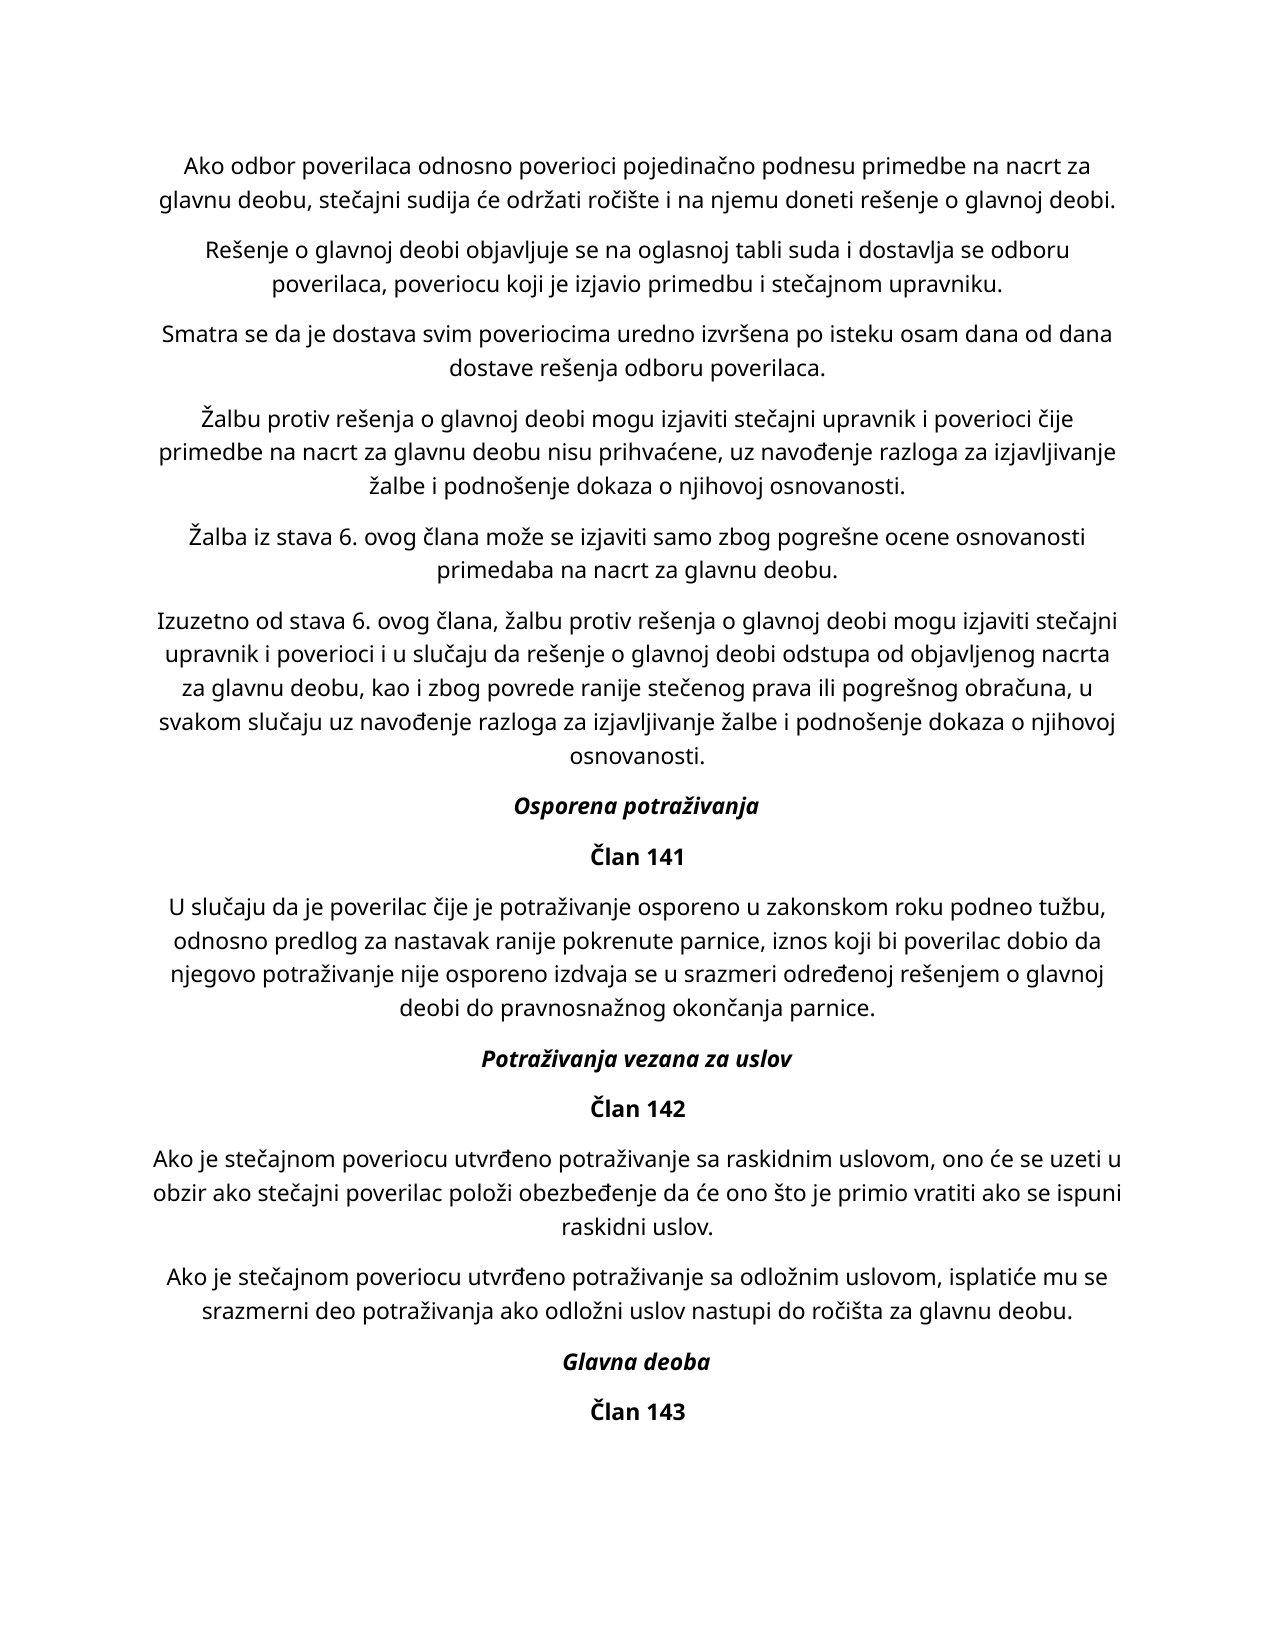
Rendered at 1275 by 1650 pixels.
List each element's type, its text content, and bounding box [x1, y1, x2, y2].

text Ako odbor poverilaca odnosno poverioci pojedinačno podnesu primedbe na nacrt za glavnu deobu, stečajni sudija će održati ročište i na njemu doneti rešenje o glavnoj deobi. [150, 150, 1125, 215]
text U slučaju da je poverilac čije je potraživanje osporeno u zakonskom roku podneo tužbu, odnosno predlog za nastavak ranije pokrenute parnice, iznos koji bi poverilac dobio da njegovo potraživanje nije osporeno izdvaja se u srazmeri određenoj rešenjem o glavnoj deobi do pravnosnažnog okončanja parnice. [150, 891, 1125, 1023]
text Rešenje o glavnoj deobi objavljuje se na oglasnoj tabli suda i dostavlja se odboru poverilaca, poveriocu koji je izjavio primedbu i stečajnom upravniku. [150, 234, 1125, 299]
text Žalba iz stava 6. ovog člana može se izjaviti samo zbog pogrešne ocene osnovanosti primedaba na nacrt za glavnu deobu. [150, 520, 1125, 585]
text Smatra se da je dostava svim poveriocima uredno izvršena po isteku osam dana od dana dostave rešenja odboru poverilaca. [150, 318, 1125, 383]
text Ako je stečajnom poveriocu utvrđeno potraživanje sa raskidnim uslovom, ono će se uzeti u obzir ako stečajni poverilac položi obezbeđenje da će ono što je primio vratiti ako se ispuni raskidni uslov. [150, 1143, 1125, 1242]
text Osporena potraživanja [150, 790, 1125, 821]
text Glavna deoba [150, 1345, 1125, 1377]
text Ako je stečajnom poveriocu utvrđeno potraživanje sa odložnim uslovom, isplatiće mu se srazmerni deo potraživanja ako odložni uslov nastupi do ročišta za glavnu deobu. [150, 1261, 1125, 1326]
text Potraživanja vezana za uslov [150, 1042, 1125, 1074]
text Član 142 [150, 1093, 1125, 1124]
text Žalbu protiv rešenja o glavnoj deobi mogu izjaviti stečajni upravnik i poverioci čije primedbe na nacrt za glavnu deobu nisu prihvaćene, uz navođenje razloga za izjavljivanje žalbe i podnošenje dokaza o njihovoj osnovanosti. [150, 402, 1125, 501]
text Član 143 [150, 1396, 1125, 1427]
text Član 141 [150, 840, 1125, 872]
text Izuzetno od stava 6. ovog člana, žalbu protiv rešenja o glavnoj deobi mogu izjaviti stečajni upravnik i poverioci i u slučaju da rešenje o glavnoj deobi odstupa od objavljenog nacrta za glavnu deobu, kao i zbog povrede ranije stečenog prava ili pogrešnog obračuna, u svakom slučaju uz navođenje razloga za izjavljivanje žalbe i podnošenje dokaza o njihovoj osnovanosti. [150, 604, 1125, 771]
